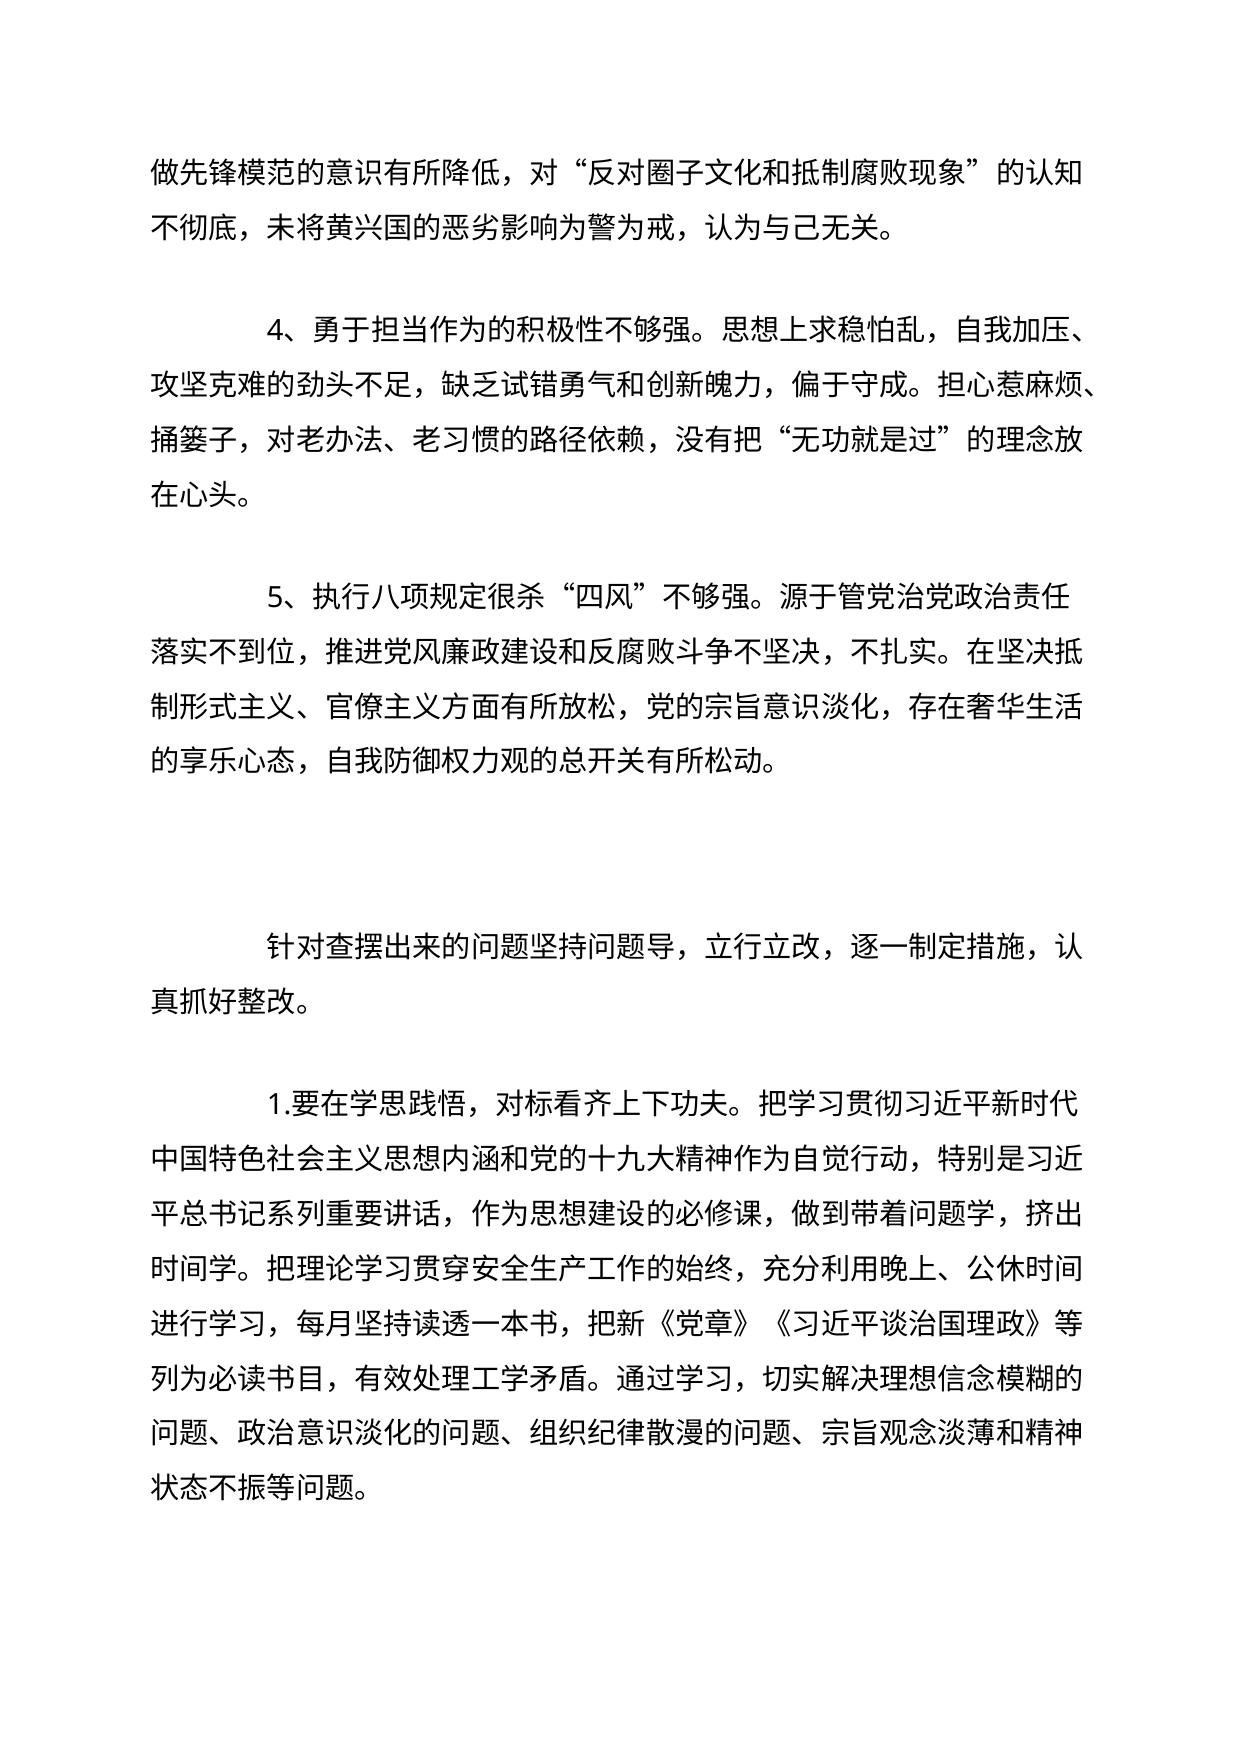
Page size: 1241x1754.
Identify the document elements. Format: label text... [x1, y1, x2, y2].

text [150, 150, 1090, 247]
text 4、勇于担当作为的积极性不够强。思想上求稳怕乱，自我加压、攻坚克难的劲头不足，缺乏试错勇气和创新魄力，偏于守成。担心惹麻烦、捅篓子，对老办法、老习惯的路径依赖，没有把“无功就是过”的理念放在心头。 [150, 307, 1090, 514]
text 5、执行八项规定很杀“四风”不够强。源于管党治党政治责任落实不到位，推进党风廉政建设和反腐败斗争不坚决，不扎实。在坚决抵制形式主义、官僚主义方面有所放松，党的宗旨意识淡化，存在奢华生活的享乐心态，自我防御权力观的总开关有所松动。 [150, 573, 1090, 780]
text 1.要在学思践悟，对标看齐上下功夫。把学习贯彻习近平新时代中国特色社会主义思想内涵和党的十九大精神作为自觉行动，特别是习近平总书记系列重要讲话，作为思想建设的必修课，做到带着问题学，挤出时间学。把理论学习贯穿安全生产工作的始终，充分利用晚上、公休时间进行学习，每月坚持读透一本书，把新《党章》《习近平谈治国理政》等列为必读书目，有效处理工学矛盾。通过学习，切实解决理想信念模糊的问题、政治意识淡化的问题、组织纪律散漫的问题、宗旨观念淡薄和精神状态不振等问题。 [150, 1081, 1090, 1507]
text 针对查摆出来的问题坚持问题导，立行立改，逐一制定措施，认真抓好整改。 [150, 924, 1090, 1021]
